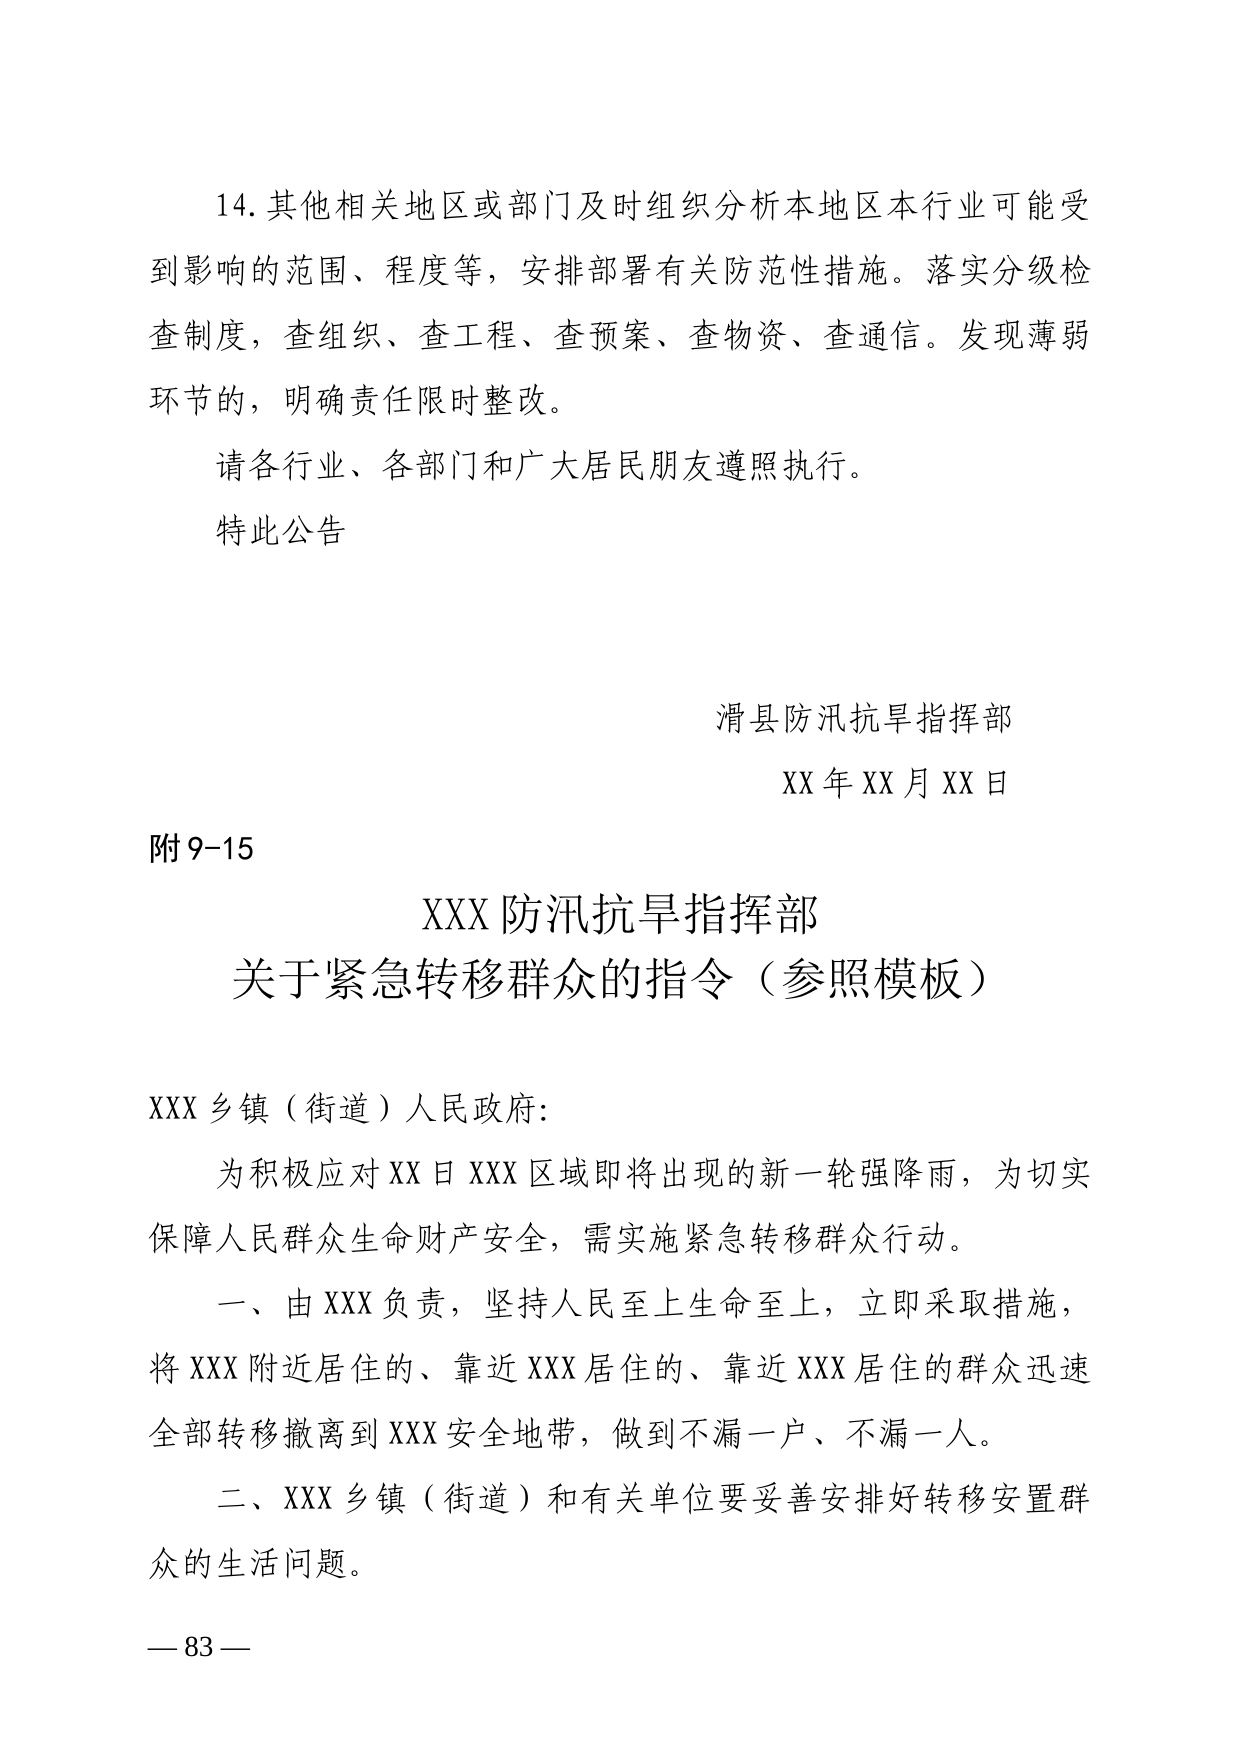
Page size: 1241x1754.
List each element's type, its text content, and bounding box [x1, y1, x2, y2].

text 滑县防汛抗旱指挥部 [148, 683, 1093, 748]
text XX年XX月XX日 [148, 748, 1093, 813]
text XXX防汛抗旱指挥部 [148, 878, 1093, 943]
text 关于紧急转移群众的指令（参照模板） [148, 943, 1093, 1008]
text 为积极应对XX日XXX区域即将出现的新一轮强降雨，为切实保障人民群众生命财产安全，需实施紧急转移群众行动。 [148, 1138, 1093, 1268]
text 一、由XXX负责，坚持人民至上生命至上，立即采取措施，将XXX附近居住的、靠近XXX居住的、靠近XXX居住的群众迅速全部转移撤离到XXX安全地带，做到不漏一户、不漏一人。 [148, 1268, 1093, 1463]
text XXX乡镇（街道）人民政府： [148, 1073, 1093, 1138]
text 特此公告 [148, 496, 1093, 561]
text 二、XXX乡镇（街道）和有关单位要妥善安排好转移安置群众的生活问题。 [148, 1463, 1093, 1593]
text 附9-15 [148, 813, 1093, 878]
text 请各行业、各部门和广大居民朋友遵照执行。 [148, 431, 1093, 496]
text 14.其他相关地区或部门及时组织分析本地区本行业可能受到影响的范围、程度等，安排部署有关防范性措施。落实分级检查制度，查组织、查工程、查预案、查物资、查通信。发现薄弱环节的，明确责任限时整改。 [148, 171, 1093, 431]
